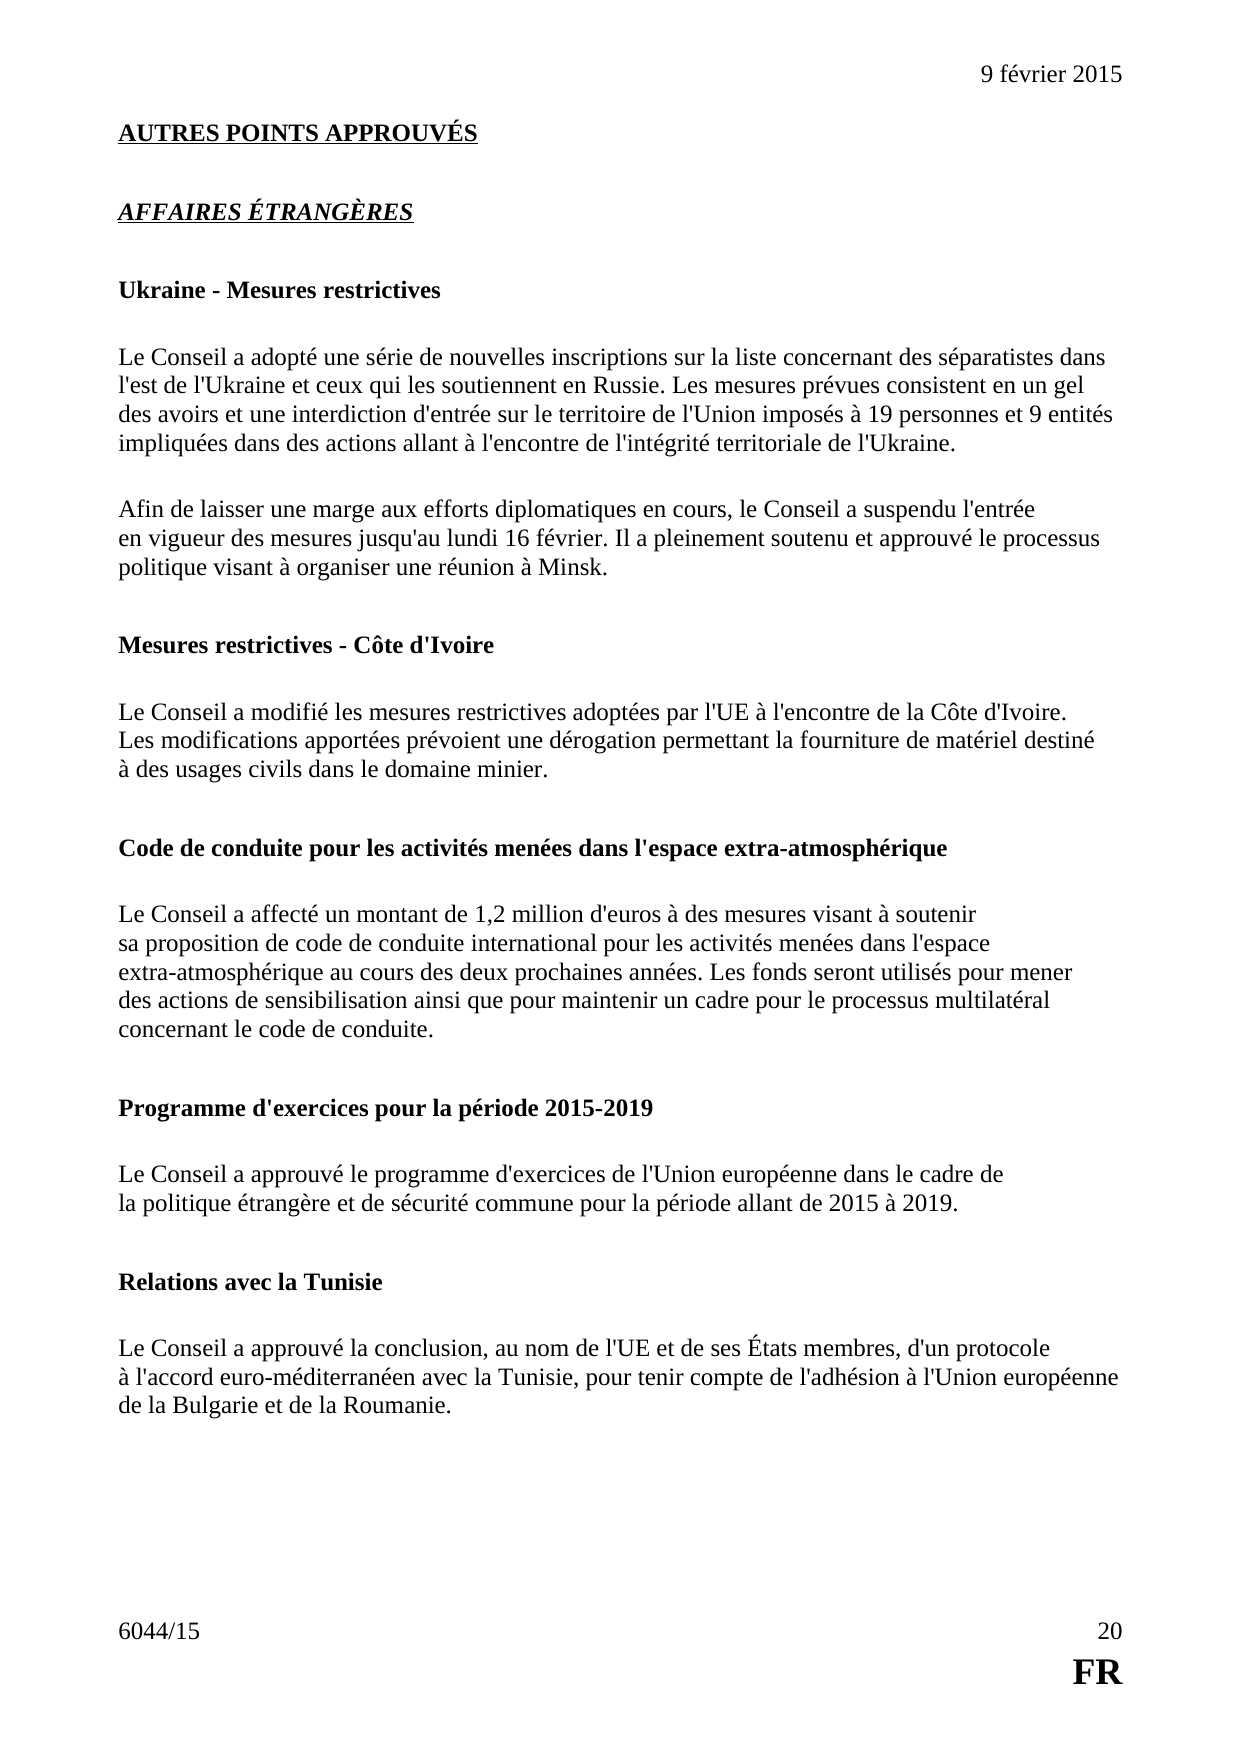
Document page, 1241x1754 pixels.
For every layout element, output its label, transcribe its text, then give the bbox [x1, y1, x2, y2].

text Le Conseil a adopté une série de nouvelles inscriptions sur la liste concernant des séparatistes dans l'est de l'Ukraine et ceux qui les soutiennent en Russie. Les mesures prévues consistent en un gel des avoirs et une interdiction d'entrée sur le territoire de l'Union imposés à 19 personnes et 9 entités impliquées dans des actions allant à l'encontre de l'intégrité territoriale de l'Ukraine. [118, 342, 1122, 457]
text Code de conduite pour les activités menées dans l'espace extra-atmosphérique [118, 833, 1122, 862]
text Le Conseil a approuvé le programme d'exercices de l'Union européenne dans le cadre de la politique étrangère et de sécurité commune pour la période allant de 2015 à 2019. [118, 1159, 1122, 1217]
text AFFAIRES ÉTRANGÈRES [118, 197, 1122, 226]
text Le Conseil a affecté un montant de 1,2 million d'euros à des mesures visant à soutenir sa proposition de code de conduite international pour les activités menées dans l'espace extra-atmosphérique au cours des deux prochaines années. Les fonds seront utilisés pour mener des actions de sensibilisation ainsi que pour maintenir un cadre pour le processus multilatéral concernant le code de conduite. [118, 899, 1122, 1043]
text Relations avec la Tunisie [118, 1267, 1122, 1296]
text Programme d'exercices pour la période 2015-2019 [118, 1093, 1122, 1122]
text Afin de laisser une marge aux efforts diplomatiques en cours, le Conseil a suspendu l'entrée en vigueur des mesures jusqu'au lundi 16 février. Il a pleinement soutenu et approuvé le processus politique visant à organiser une réunion à Minsk. [118, 494, 1122, 581]
text Le Conseil a modifié les mesures restrictives adoptées par l'UE à l'encontre de la Côte d'Ivoire. Les modifications apportées prévoient une dérogation permettant la fourniture de matériel destiné à des usages civils dans le domaine minier. [118, 697, 1122, 783]
text Ukraine - Mesures restrictives [118, 276, 1122, 304]
subtitle AUTRES POINTS APPROUVÉS [118, 118, 1122, 147]
text Le Conseil a approuvé la conclusion, au nom de l'UE et de ses États membres, d'un protocole à l'accord euro-méditerranéen avec la Tunisie, pour tenir compte de l'adhésion à l'Union européenne de la Bulgarie et de la Roumanie. [118, 1333, 1122, 1419]
text Mesures restrictives - Côte d'Ivoire [118, 631, 1122, 659]
